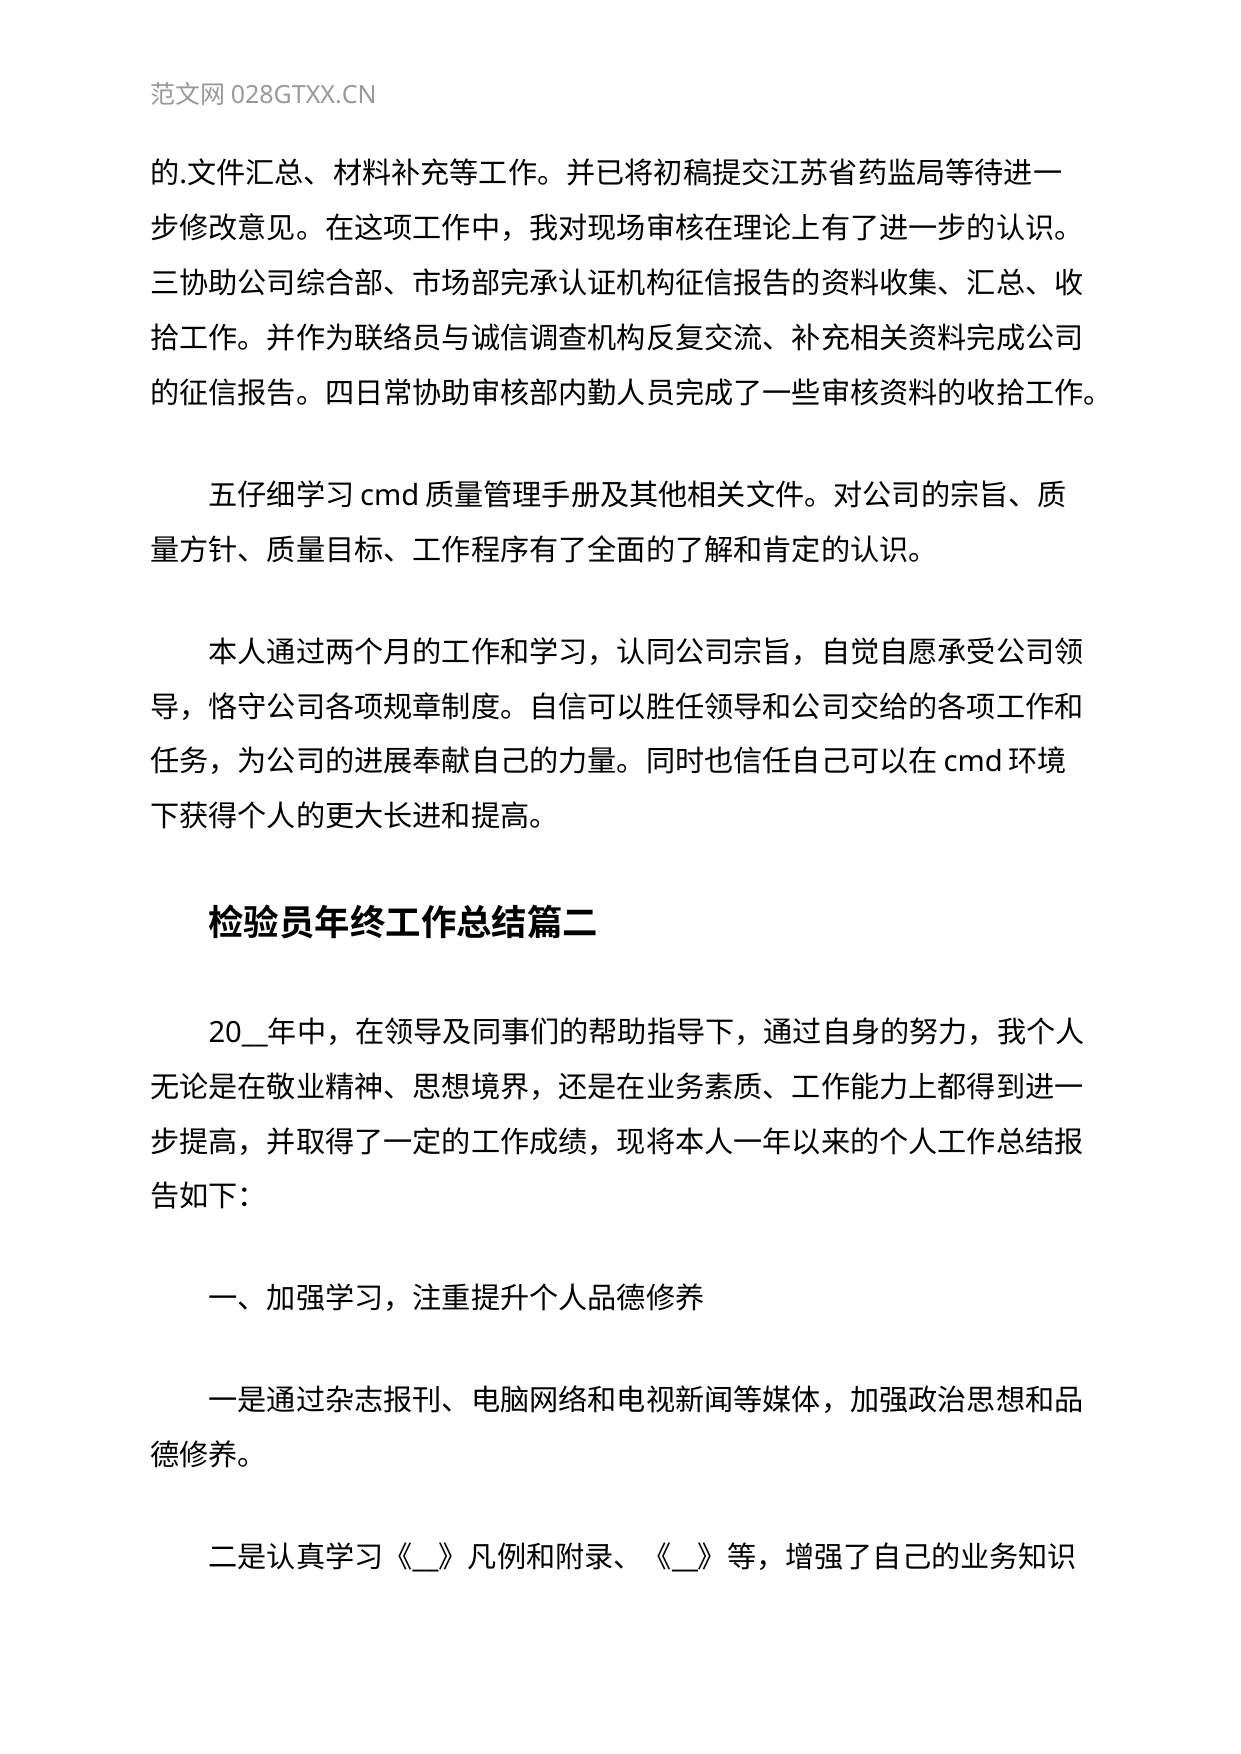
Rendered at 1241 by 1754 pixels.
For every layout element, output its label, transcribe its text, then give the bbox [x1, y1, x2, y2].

text 本人通过两个月的工作和学习，认同公司宗旨，自觉自愿承受公司领导，恪守公司各项规章制度。自信可以胜任领导和公司交给的各项工作和任务，为公司的进展奉献自己的力量。同时也信任自己可以在cmd环境下获得个人的更大长进和提高。 [150, 628, 1090, 835]
text 五仔细学习cmd质量管理手册及其他相关文件。对公司的宗旨、质量方针、质量目标、工作程序有了全面的了解和肯定的认识。 [150, 471, 1090, 569]
text 一、加强学习，注重提升个人品德修养 [150, 1275, 1090, 1317]
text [150, 1533, 1090, 1576]
text 20__年中，在领导及同事们的帮助指导下，通过自身的努力，我个人无论是在敬业精神、思想境界，还是在业务素质、工作能力上都得到进一步提高，并取得了一定的工作成绩，现将本人一年以来的个人工作总结报告如下： [150, 1008, 1090, 1215]
text 一是通过杂志报刊、电脑网络和电视新闻等媒体，加强政治思想和品德修养。 [150, 1377, 1090, 1474]
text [150, 150, 1090, 412]
text 检验员年终工作总结篇二 [150, 895, 1090, 946]
